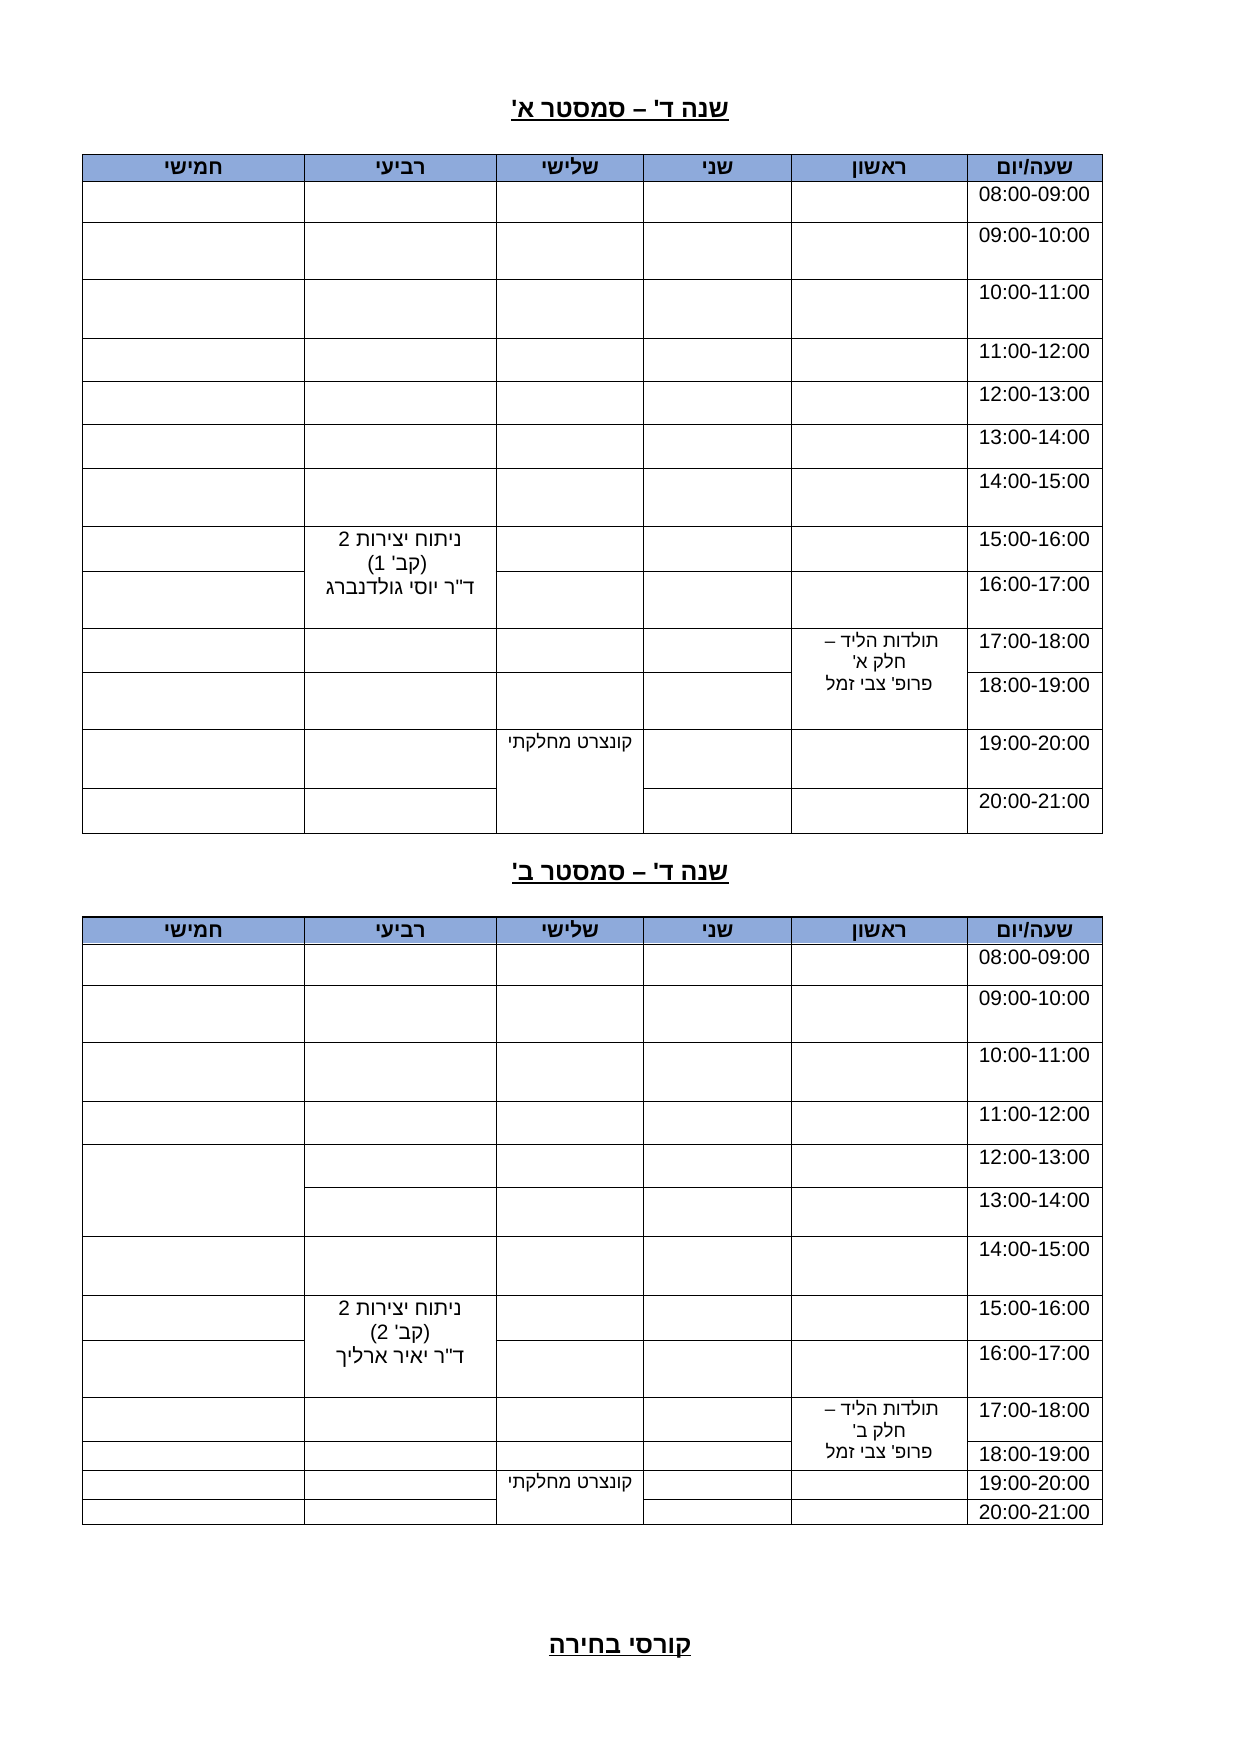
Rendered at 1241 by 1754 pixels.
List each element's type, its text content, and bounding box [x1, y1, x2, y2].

table_cell 10:00-11:00 [968, 1043, 1102, 1101]
table_cell [305, 1145, 496, 1187]
table_cell [644, 730, 791, 788]
table_cell תולדות הליד – חלק ב' פרופ' צבי זמל [792, 1398, 967, 1469]
table_cell 09:00-10:00 [968, 986, 1102, 1042]
table_cell [83, 223, 304, 279]
table_cell [497, 339, 643, 381]
table_cell [83, 1102, 304, 1144]
table_cell [83, 527, 304, 571]
table_header ראשון [792, 918, 967, 943]
table_cell [644, 789, 791, 832]
table_cell 18:00-19:00 [968, 673, 1102, 729]
table_cell [792, 1237, 967, 1295]
table_cell [792, 382, 967, 424]
table_cell 12:00-13:00 [968, 1145, 1102, 1187]
table_cell [305, 280, 496, 338]
table_cell [792, 469, 967, 526]
table_cell 19:00-20:00 [968, 730, 1102, 788]
table_cell [644, 1188, 791, 1236]
table_cell [497, 1188, 643, 1236]
table_cell [792, 789, 967, 832]
table_cell [305, 673, 496, 729]
table_cell 08:00-09:00 [968, 182, 1102, 222]
table_cell [792, 1296, 967, 1340]
table_cell [497, 382, 643, 424]
table_cell [644, 223, 791, 279]
table_cell [497, 1043, 643, 1101]
table_cell [792, 223, 967, 279]
table_cell [644, 527, 791, 571]
table_cell 17:00-18:00 [968, 1398, 1102, 1441]
table_cell [644, 1043, 791, 1101]
table_cell [792, 425, 967, 467]
table_cell [305, 730, 496, 788]
table_cell 13:00-14:00 [968, 425, 1102, 467]
table_cell [497, 223, 643, 279]
table_cell [497, 1442, 643, 1469]
table_cell ניתוח יצירות 2 (קב' 2) ד"ר יאיר ארליך [305, 1296, 496, 1397]
table_cell [644, 1237, 791, 1295]
table_cell [644, 673, 791, 729]
table_cell [497, 1145, 643, 1187]
table_cell [497, 986, 643, 1042]
subtitle קורסי בחירה [106, 1630, 1134, 1658]
table_cell [792, 1043, 967, 1101]
table_cell 10:00-11:00 [968, 280, 1102, 338]
table_header רביעי [305, 918, 496, 943]
table_cell [792, 1341, 967, 1397]
table_cell [83, 572, 304, 628]
table_cell [305, 945, 496, 985]
table_cell [497, 1398, 643, 1441]
table_cell 11:00-12:00 [968, 339, 1102, 381]
table_cell [83, 789, 304, 832]
table_cell [792, 182, 967, 222]
table_cell [305, 1500, 496, 1524]
table_cell [644, 1442, 791, 1469]
table_cell [792, 1188, 967, 1236]
table_cell [497, 1296, 643, 1340]
table_cell [644, 339, 791, 381]
table_cell [497, 572, 643, 628]
table_cell 19:00-20:00 [968, 1471, 1102, 1499]
table_cell [644, 280, 791, 338]
table_cell 16:00-17:00 [968, 1341, 1102, 1397]
table_cell [305, 223, 496, 279]
table_cell [305, 1102, 496, 1144]
table_cell 16:00-17:00 [968, 572, 1102, 628]
table_cell 08:00-09:00 [968, 945, 1102, 985]
table_cell [83, 1237, 304, 1295]
table_cell [305, 789, 496, 832]
table_cell [83, 1043, 304, 1101]
table_cell [83, 182, 304, 222]
table_cell [83, 1442, 304, 1469]
table_cell [83, 945, 304, 985]
table_header שעה/יום [968, 918, 1102, 943]
table_header שני [644, 918, 791, 943]
table_cell [497, 425, 643, 467]
table_cell 20:00-21:00 [968, 789, 1102, 832]
table_cell [792, 1102, 967, 1144]
table_cell [644, 945, 791, 985]
table_cell קונצרט מחלקתי [497, 1471, 643, 1524]
table_cell 15:00-16:00 [968, 1296, 1102, 1340]
table_header שעה/יום [968, 155, 1102, 181]
table_cell קונצרט מחלקתי [497, 730, 643, 832]
table_cell [644, 1471, 791, 1499]
table_cell [792, 339, 967, 381]
table_cell ניתוח יצירות 2 (קב' 1) ד"ר יוסי גולדנברג [305, 527, 496, 628]
table_cell 14:00-15:00 [968, 469, 1102, 526]
table_cell [305, 339, 496, 381]
table_cell [305, 1188, 496, 1236]
table_cell תולדות הליד – חלק א' פרופ' צבי זמל [792, 629, 967, 729]
table_cell [644, 182, 791, 222]
table_cell 13:00-14:00 [968, 1188, 1102, 1236]
table_cell [83, 629, 304, 672]
table_cell [792, 1471, 967, 1499]
table_cell [497, 527, 643, 571]
table_cell 14:00-15:00 [968, 1237, 1102, 1295]
table_cell [644, 986, 791, 1042]
table_cell [83, 1145, 304, 1236]
table_cell [305, 1043, 496, 1101]
table_cell [644, 1145, 791, 1187]
table_cell [644, 1341, 791, 1397]
table_cell 15:00-16:00 [968, 527, 1102, 571]
table_cell [83, 280, 304, 338]
table_cell 20:00-21:00 [968, 1500, 1102, 1524]
table_cell [83, 986, 304, 1042]
table_cell [497, 1341, 643, 1397]
table_cell [83, 1398, 304, 1441]
subtitle שנה ד' – סמסטר ב' [106, 857, 1134, 886]
table_cell [305, 1398, 496, 1441]
table_cell [83, 730, 304, 788]
table_cell 18:00-19:00 [968, 1442, 1102, 1469]
table_cell [305, 1471, 496, 1499]
table_header שלישי [497, 155, 643, 181]
table_cell [305, 182, 496, 222]
table_cell [497, 673, 643, 729]
table_header שני [644, 155, 791, 181]
table_cell [792, 572, 967, 628]
table_cell [83, 382, 304, 424]
table_cell [305, 1237, 496, 1295]
table_cell [83, 1471, 304, 1499]
table_cell [497, 280, 643, 338]
table_cell [305, 382, 496, 424]
table_cell [83, 1341, 304, 1397]
table_cell 17:00-18:00 [968, 629, 1102, 672]
table_cell [644, 629, 791, 672]
table_header חמישי [83, 155, 304, 181]
table_cell [83, 425, 304, 467]
table_cell 09:00-10:00 [968, 223, 1102, 279]
table_cell [497, 945, 643, 985]
table_cell [305, 425, 496, 467]
table_cell 12:00-13:00 [968, 382, 1102, 424]
table_cell [305, 469, 496, 526]
table_cell [644, 382, 791, 424]
table_cell [792, 730, 967, 788]
table_header ראשון [792, 155, 967, 181]
table_cell [497, 469, 643, 526]
table_cell [644, 572, 791, 628]
table_cell [644, 1398, 791, 1441]
subtitle שנה ד' – סמסטר א' [106, 94, 1134, 123]
table_cell [644, 425, 791, 467]
table_cell [305, 986, 496, 1042]
table_cell [792, 945, 967, 985]
table_cell [792, 986, 967, 1042]
table_cell [305, 629, 496, 672]
table_cell [497, 629, 643, 672]
table_cell 11:00-12:00 [968, 1102, 1102, 1144]
table_header חמישי [83, 918, 304, 943]
table_header שלישי [497, 918, 643, 943]
table_cell [83, 1296, 304, 1340]
table_cell [792, 280, 967, 338]
table_cell [792, 1500, 967, 1524]
table_cell [792, 527, 967, 571]
table_cell [497, 182, 643, 222]
table_cell [83, 673, 304, 729]
table_cell [644, 1500, 791, 1524]
table_cell [792, 1145, 967, 1187]
table_cell [83, 339, 304, 381]
table_cell [497, 1237, 643, 1295]
table_cell [305, 1442, 496, 1469]
table_cell [644, 1296, 791, 1340]
table_cell [644, 469, 791, 526]
table_cell [644, 1102, 791, 1144]
table_cell [83, 469, 304, 526]
table_cell [83, 1500, 304, 1524]
table_header רביעי [305, 155, 496, 181]
table_cell [497, 1102, 643, 1144]
